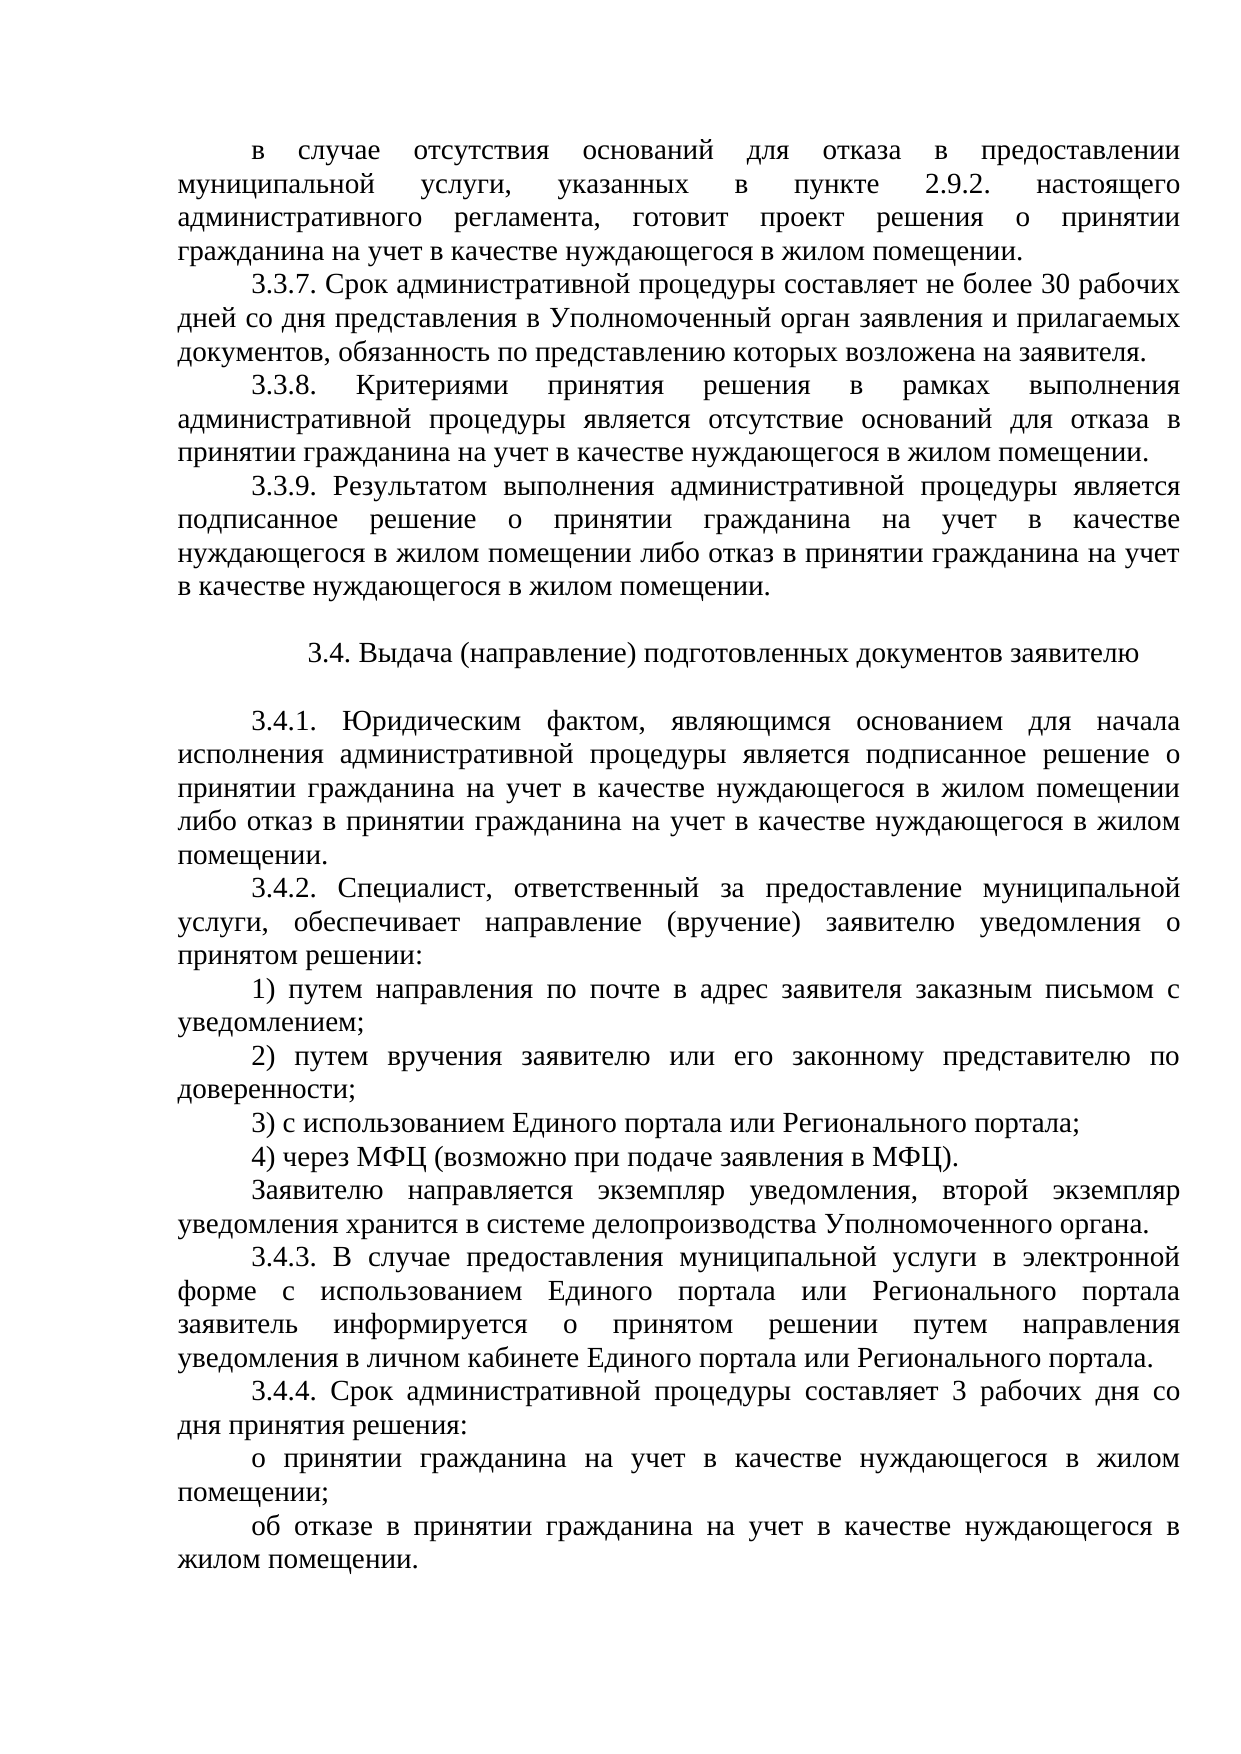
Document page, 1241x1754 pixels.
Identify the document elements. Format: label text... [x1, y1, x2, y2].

text о принятии гражданина на учет в качестве нуждающегося в жилом помещении; [177, 1441, 1181, 1508]
text 3.4. Выдача (направление) подготовленных документов заявителю [266, 636, 1181, 669]
text 3.4.3. В случае предоставления муниципальной услуги в электронной форме с использованием Единого портала или Регионального портала заявитель информируется о принятом решении путем направления уведомления в личном кабинете Единого портала или Регионального портала. [177, 1239, 1181, 1373]
text 3.4.4. Срок административной процедуры составляет 3 рабочих дня со дня принятия решения: [177, 1373, 1181, 1441]
text 3) с использованием Единого портала или Регионального портала; [177, 1105, 1181, 1139]
text 1) путем направления по почте в адрес заявителя заказным письмом с уведомлением; [177, 971, 1181, 1038]
text 3.4.2. Специалист, ответственный за предоставление муниципальной услуги, обеспечивает направление (вручение) заявителю уведомления о принятом решении: [177, 870, 1181, 971]
text 3.3.7. Срок административной процедуры составляет не более 30 рабочих дней со дня представления в Уполномоченный орган заявления и прилагаемых документов, обязанность по представлению которых возложена на заявителя. [177, 267, 1181, 367]
text Заявителю направляется экземпляр уведомления, второй экземпляр уведомления хранится в системе делопроизводства Уполномоченного органа. [177, 1172, 1181, 1239]
text об отказе в принятии гражданина на учет в качестве нуждающегося в жилом помещении. [177, 1508, 1181, 1575]
text 3.3.9. Результатом выполнения административной процедуры является подписанное решение о принятии гражданина на учет в качестве нуждающегося в жилом помещении либо отказ в принятии гражданина на учет в качестве нуждающегося в жилом помещении. [177, 468, 1181, 602]
text в случае отсутствия оснований для отказа в предоставлении муниципальной услуги, указанных в пункте 2.9.2. настоящего административного регламента, готовит проект решения о принятии гражданина на учет в качестве нуждающегося в жилом помещении. [177, 132, 1181, 267]
text 2) путем вручения заявителю или его законному представителю по доверенности; [177, 1038, 1181, 1105]
text 3.3.8. Критериями принятия решения в рамках выполнения административной процедуры является отсутствие оснований для отказа в принятии гражданина на учет в качестве нуждающегося в жилом помещении. [177, 367, 1181, 468]
text 3.4.1. Юридическим фактом, являющимся основанием для начала исполнения административной процедуры является подписанное решение о принятии гражданина на учет в качестве нуждающегося в жилом помещении либо отказ в принятии гражданина на учет в качестве нуждающегося в жилом помещении. [177, 703, 1181, 870]
text 4) через МФЦ (возможно при подаче заявления в МФЦ). [177, 1139, 1181, 1172]
